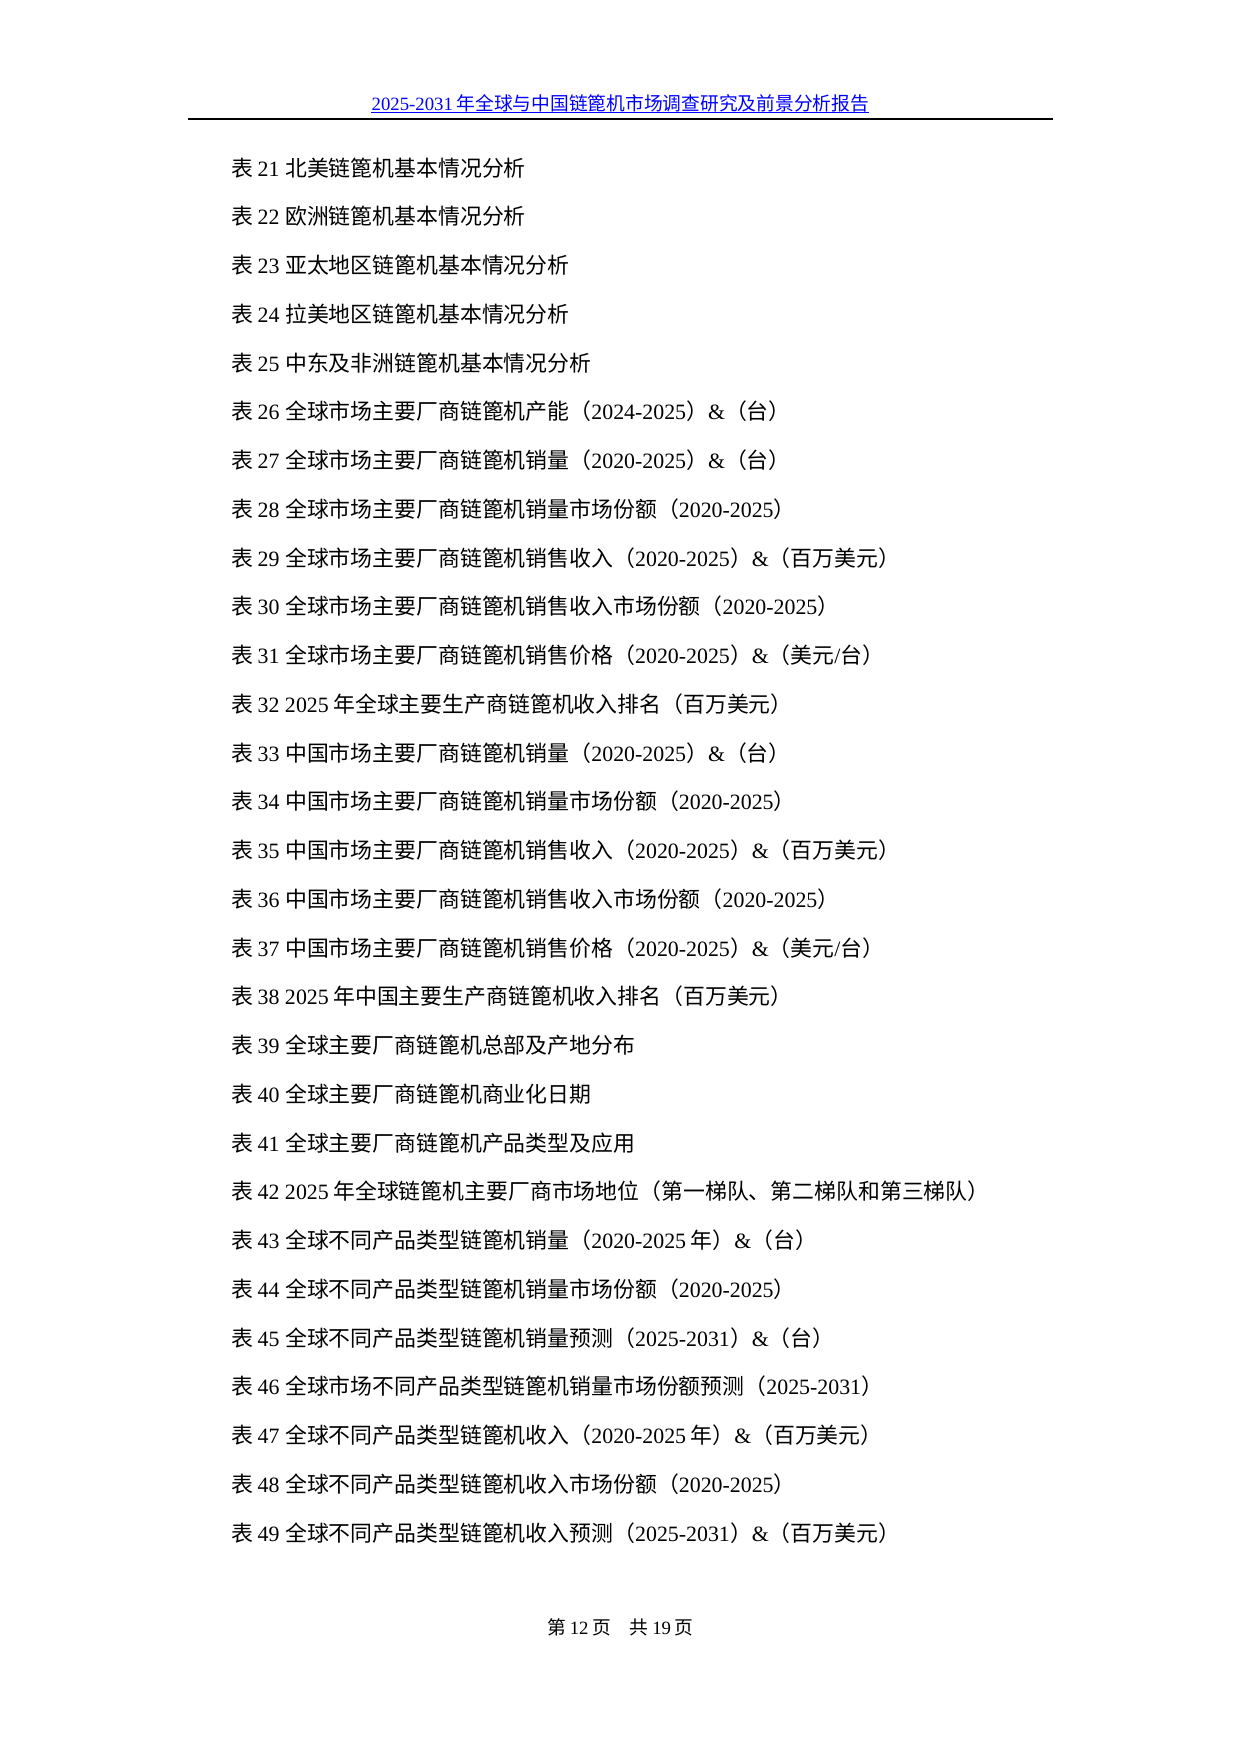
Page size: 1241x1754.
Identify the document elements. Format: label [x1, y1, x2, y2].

text [187, 150, 1053, 1548]
